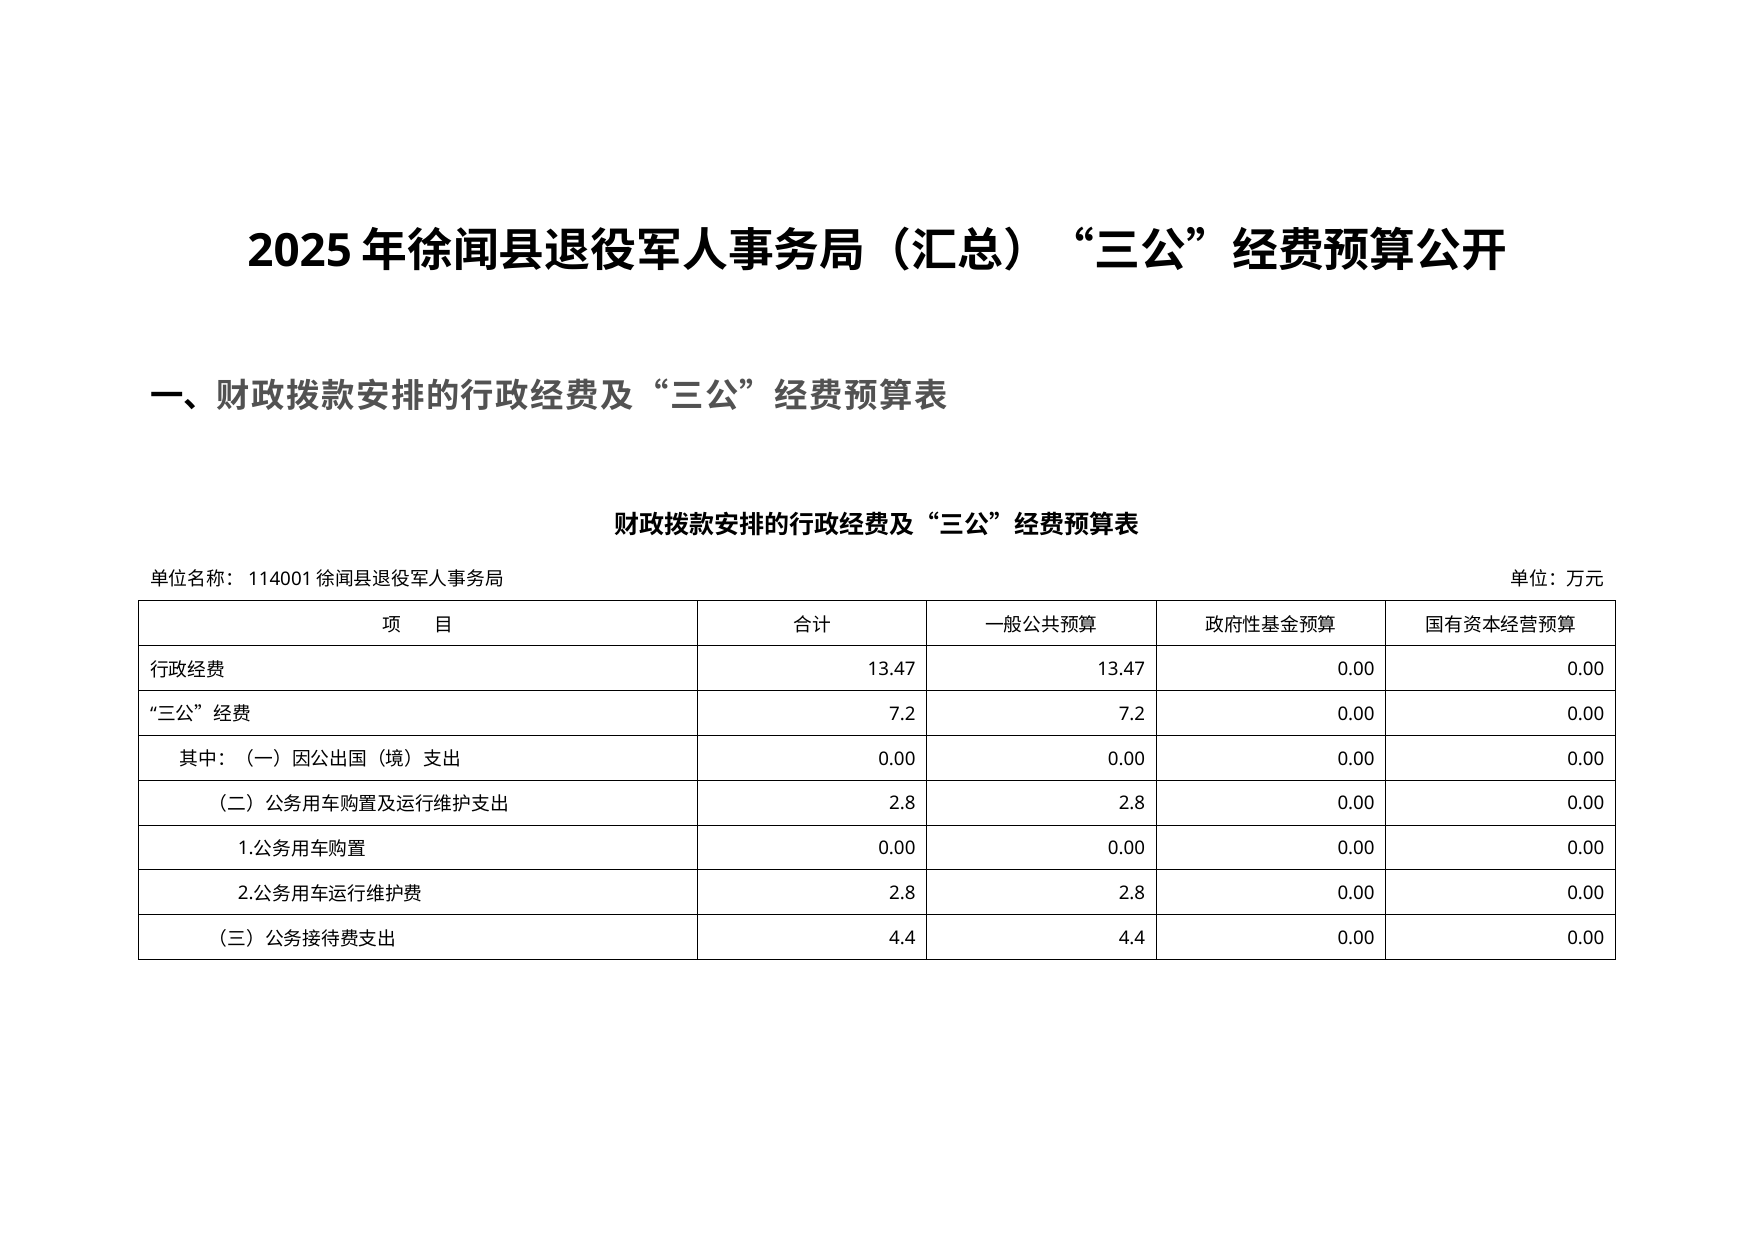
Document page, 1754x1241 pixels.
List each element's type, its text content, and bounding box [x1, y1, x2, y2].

table_cell 7.2 [927, 691, 1156, 735]
table_cell 0.00 [1157, 736, 1385, 779]
table_cell 13.47 [927, 646, 1156, 690]
table_cell 单位：万元 [883, 555, 1615, 600]
table_cell 0.00 [1386, 781, 1615, 824]
table_cell （二）公务用车购置及运行维护支出 [139, 781, 697, 824]
table_cell 单位名称： 114001徐闻县退役军人事务局 [139, 555, 883, 600]
table_cell 1.公务用车购置 [139, 826, 697, 869]
table_cell 国有资本经营预算 [1386, 601, 1615, 645]
table_cell 0.00 [927, 826, 1156, 869]
table_cell 其中：（一）因公出国（境）支出 [139, 736, 697, 779]
table_cell 0.00 [698, 736, 926, 779]
text 2025年徐闻县退役军人事务局（汇总）“三公”经费预算公开 [150, 198, 1604, 295]
table_cell 0.00 [1386, 691, 1615, 735]
table_cell 4.4 [698, 915, 926, 959]
table_cell 0.00 [927, 736, 1156, 779]
table_cell 0.00 [1386, 736, 1615, 779]
table_cell 2.8 [698, 870, 926, 914]
table_cell （三）公务接待费支出 [139, 915, 697, 959]
table_cell 0.00 [1386, 646, 1615, 690]
table_cell 一般公共预算 [927, 601, 1156, 645]
table_cell 合计 [698, 601, 926, 645]
table_cell 项 目 [139, 601, 697, 645]
table_cell “三公”经费 [139, 691, 697, 735]
table_cell 2.公务用车运行维护费 [139, 870, 697, 914]
table_cell 13.47 [698, 646, 926, 690]
table_cell 0.00 [1386, 915, 1615, 959]
table_cell 0.00 [1157, 691, 1385, 735]
table_cell 政府性基金预算 [1157, 601, 1385, 645]
table_cell 0.00 [1386, 826, 1615, 869]
table_cell 0.00 [1386, 870, 1615, 914]
table_cell 行政经费 [139, 646, 697, 690]
table_cell 7.2 [698, 691, 926, 735]
table_cell 2.8 [698, 781, 926, 824]
table_cell 0.00 [1157, 781, 1385, 824]
table_cell 0.00 [1157, 915, 1385, 959]
table_cell 2.8 [927, 781, 1156, 824]
table_cell 0.00 [1157, 826, 1385, 869]
text 一、财政拨款安排的行政经费及“三公”经费预算表 [150, 360, 1604, 425]
table_cell 0.00 [1157, 870, 1385, 914]
table_cell 2.8 [927, 870, 1156, 914]
table_header 财政拨款安排的行政经费及“三公”经费预算表 [139, 490, 1615, 555]
table_cell 4.4 [927, 915, 1156, 959]
table_cell 0.00 [698, 826, 926, 869]
table_cell 0.00 [1157, 646, 1385, 690]
